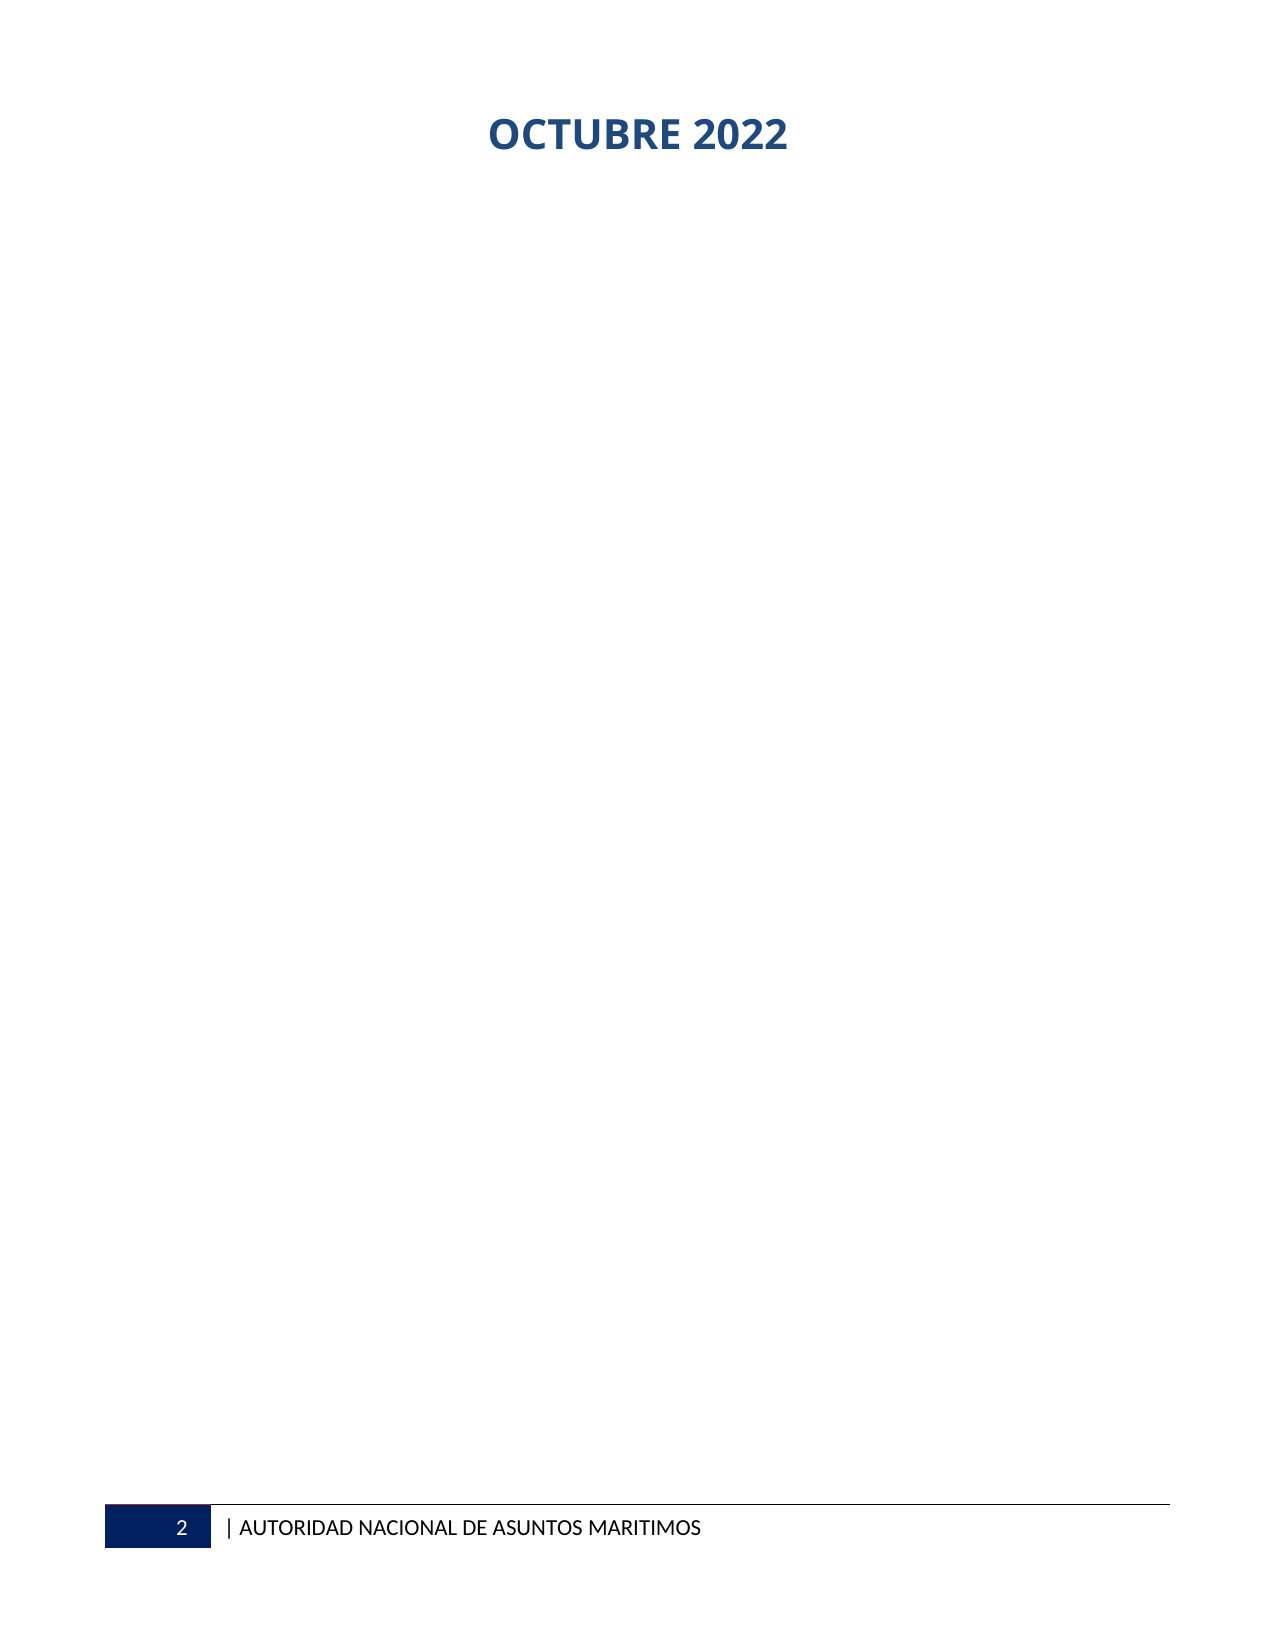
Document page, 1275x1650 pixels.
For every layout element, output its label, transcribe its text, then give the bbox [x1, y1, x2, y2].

text OCTUBRE 2022 [105, 105, 1170, 162]
